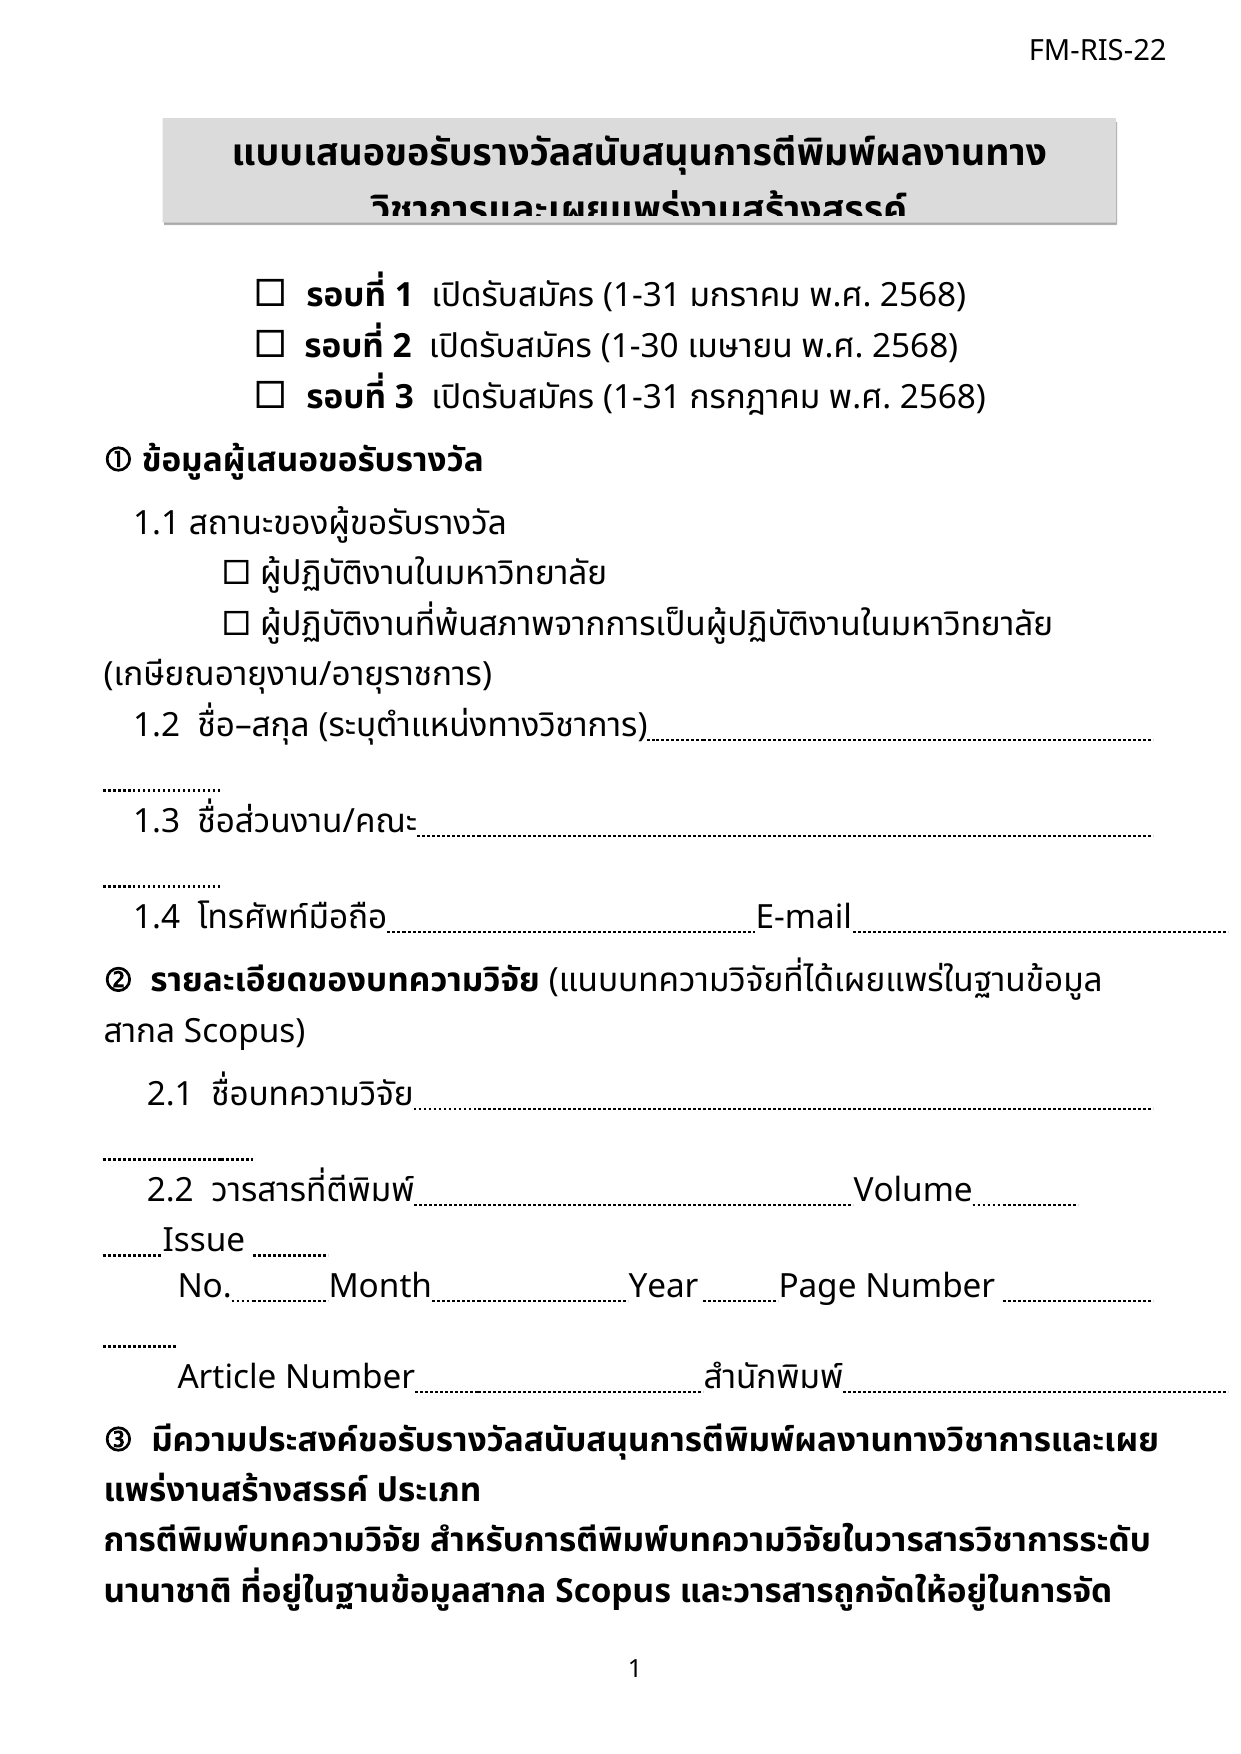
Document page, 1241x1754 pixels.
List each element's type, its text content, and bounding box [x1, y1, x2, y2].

text 1.1 สถานะของผู้ขอรับรางวัล [103, 498, 1166, 549]
text 2.1 ชื่อบทความวิจัย [103, 1069, 1166, 1166]
text รายละเอียดของบทความวิจัย (แนบบทความวิจัยที่ได้เผยแพร่ในฐานข้อมูลสากล Scopus) [103, 956, 1166, 1057]
text รอบที่ 1 เปิดรับสมัคร (1-31 มกราคม พ.ศ. 2568) [103, 271, 1166, 322]
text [103, 1416, 1166, 1617]
text รอบที่ 3 เปิดรับสมัคร (1-31 กรกฎาคม พ.ศ. 2568) [103, 372, 1166, 423]
text No. Month Year Page Number Article Number สำนักพิมพ์ [103, 1262, 1157, 1403]
text 1.2 ชื่อ–สกุล (ระบุตำแหน่งทางวิชาการ) 1.3 ชื่อส่วนงาน/คณะ [103, 701, 1166, 893]
text ผู้ปฏิบัติงานในมหาวิทยาลัย [103, 549, 1166, 599]
text 2.2 วารสารที่ตีพิมพ์ Volume Issue [103, 1166, 1166, 1262]
text 1.4 โทรศัพท์มือถือ E-mail [103, 893, 1166, 943]
text รอบที่ 2 เปิดรับสมัคร (1-30 เมษายน พ.ศ. 2568) [103, 322, 1166, 372]
text ผู้ปฏิบัติงานที่พ้นสภาพจากการเป็นผู้ปฏิบัติงานในมหาวิทยาลัย (เกษียณอายุงาน/อายุราชการ) [103, 599, 1166, 701]
text ข้อมูลผู้เสนอขอรับรางวัล [103, 436, 1166, 486]
